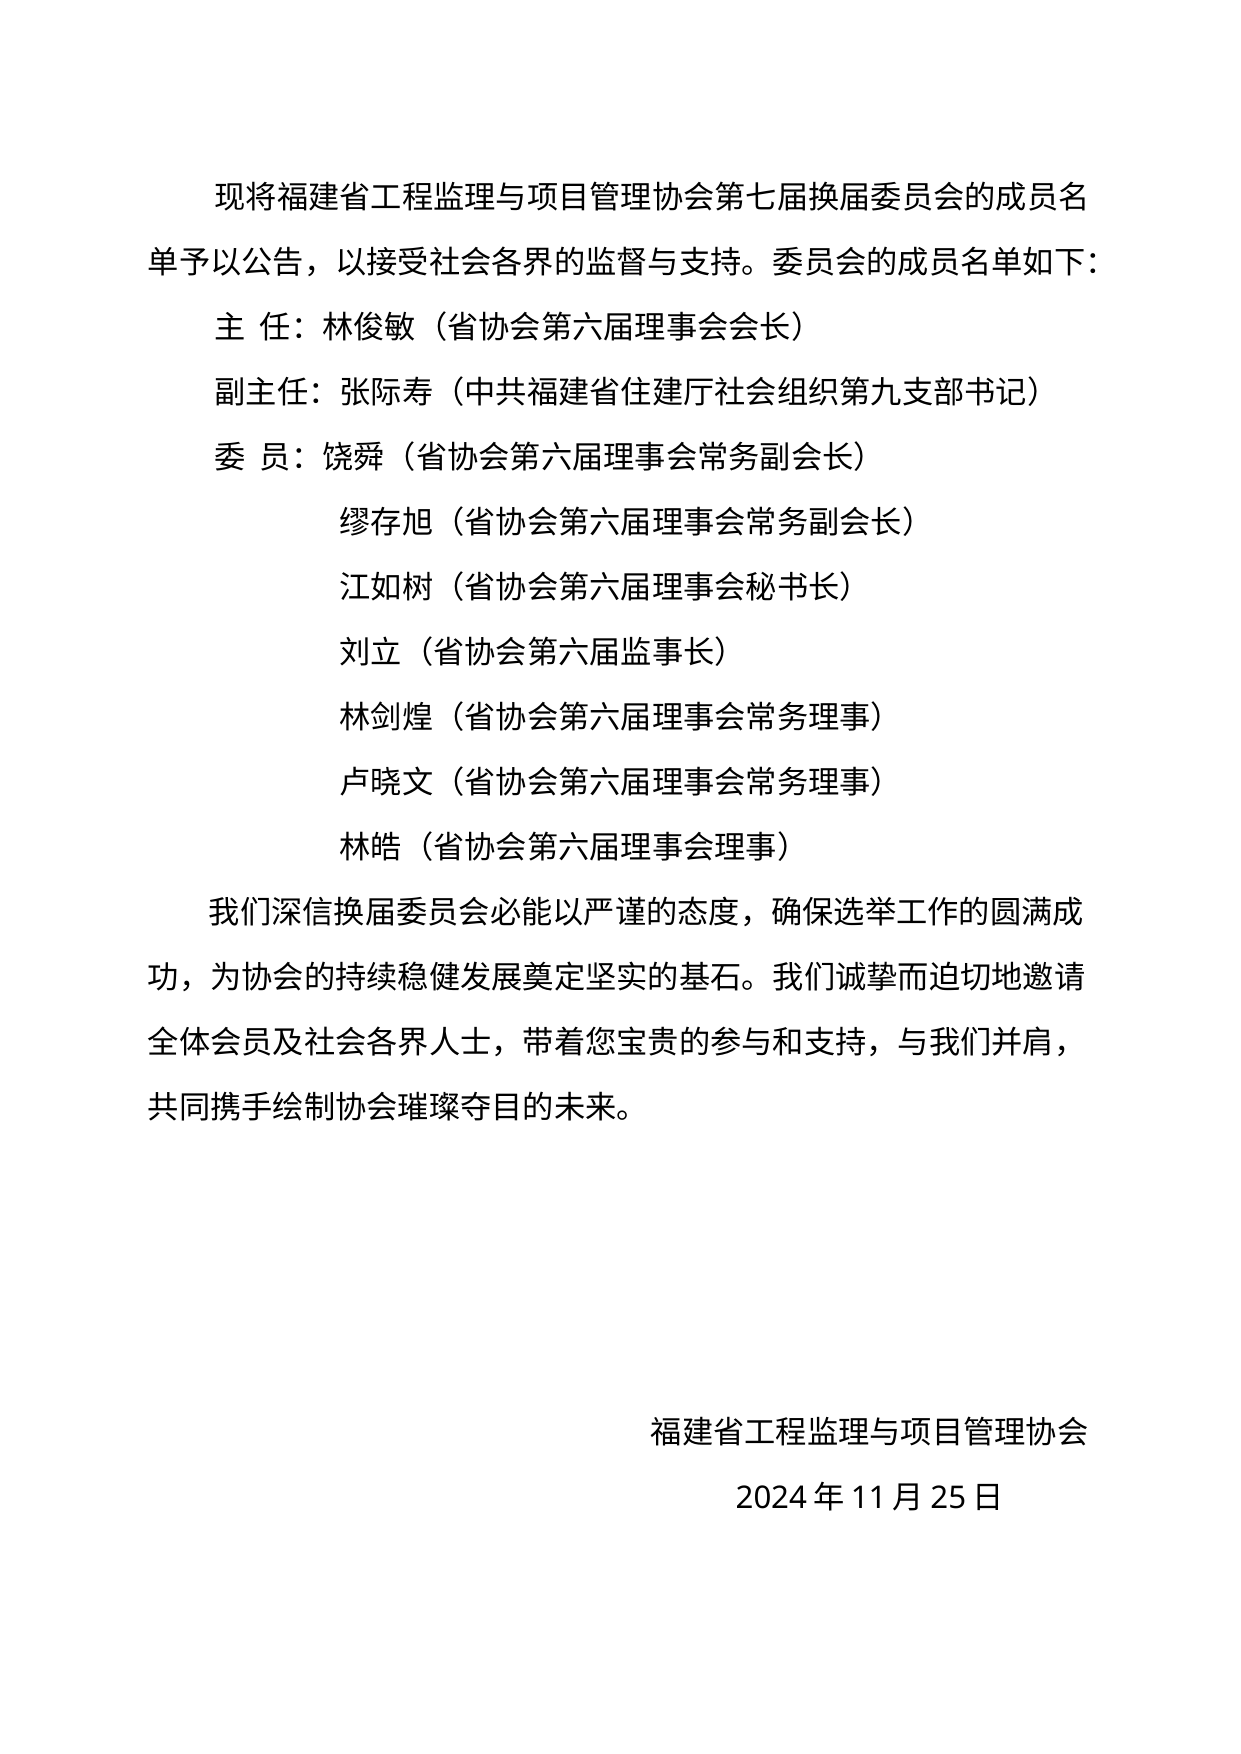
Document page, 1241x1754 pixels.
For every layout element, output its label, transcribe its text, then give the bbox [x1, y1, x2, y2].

text 卢晓文（省协会第六届理事会常务理事） [148, 747, 1092, 812]
text 江如树（省协会第六届理事会秘书长） [148, 552, 1092, 617]
text 林剑煌（省协会第六届理事会常务理事） [148, 682, 1092, 747]
text 委 员：饶舜（省协会第六届理事会常务副会长） [148, 422, 1092, 487]
text 现将福建省工程监理与项目管理协会第七届换届委员会的成员名单予以公告，以接受社会各界的监督与支持。委员会的成员名单如下： [148, 162, 1092, 292]
text 2024年11月25日 [585, 1462, 1092, 1527]
text 主 任：林俊敏（省协会第六届理事会会长） [148, 292, 1092, 357]
text 副主任：张际寿（中共福建省住建厅社会组织第九支部书记） [148, 357, 1092, 422]
text 刘立（省协会第六届监事长） [148, 617, 1092, 682]
text 缪存旭（省协会第六届理事会常务副会长） [148, 487, 1092, 552]
text 我们深信换届委员会必能以严谨的态度，确保选举工作的圆满成功，为协会的持续稳健发展奠定坚实的基石。我们诚挚而迫切地邀请全体会员及社会各界人士，带着您宝贵的参与和支持，与我们并肩，共同携手绘制协会璀璨夺目的未来。 [148, 877, 1092, 1137]
text 林皓（省协会第六届理事会理事） [148, 812, 1092, 877]
text 福建省工程监理与项目管理协会 [585, 1397, 1092, 1462]
